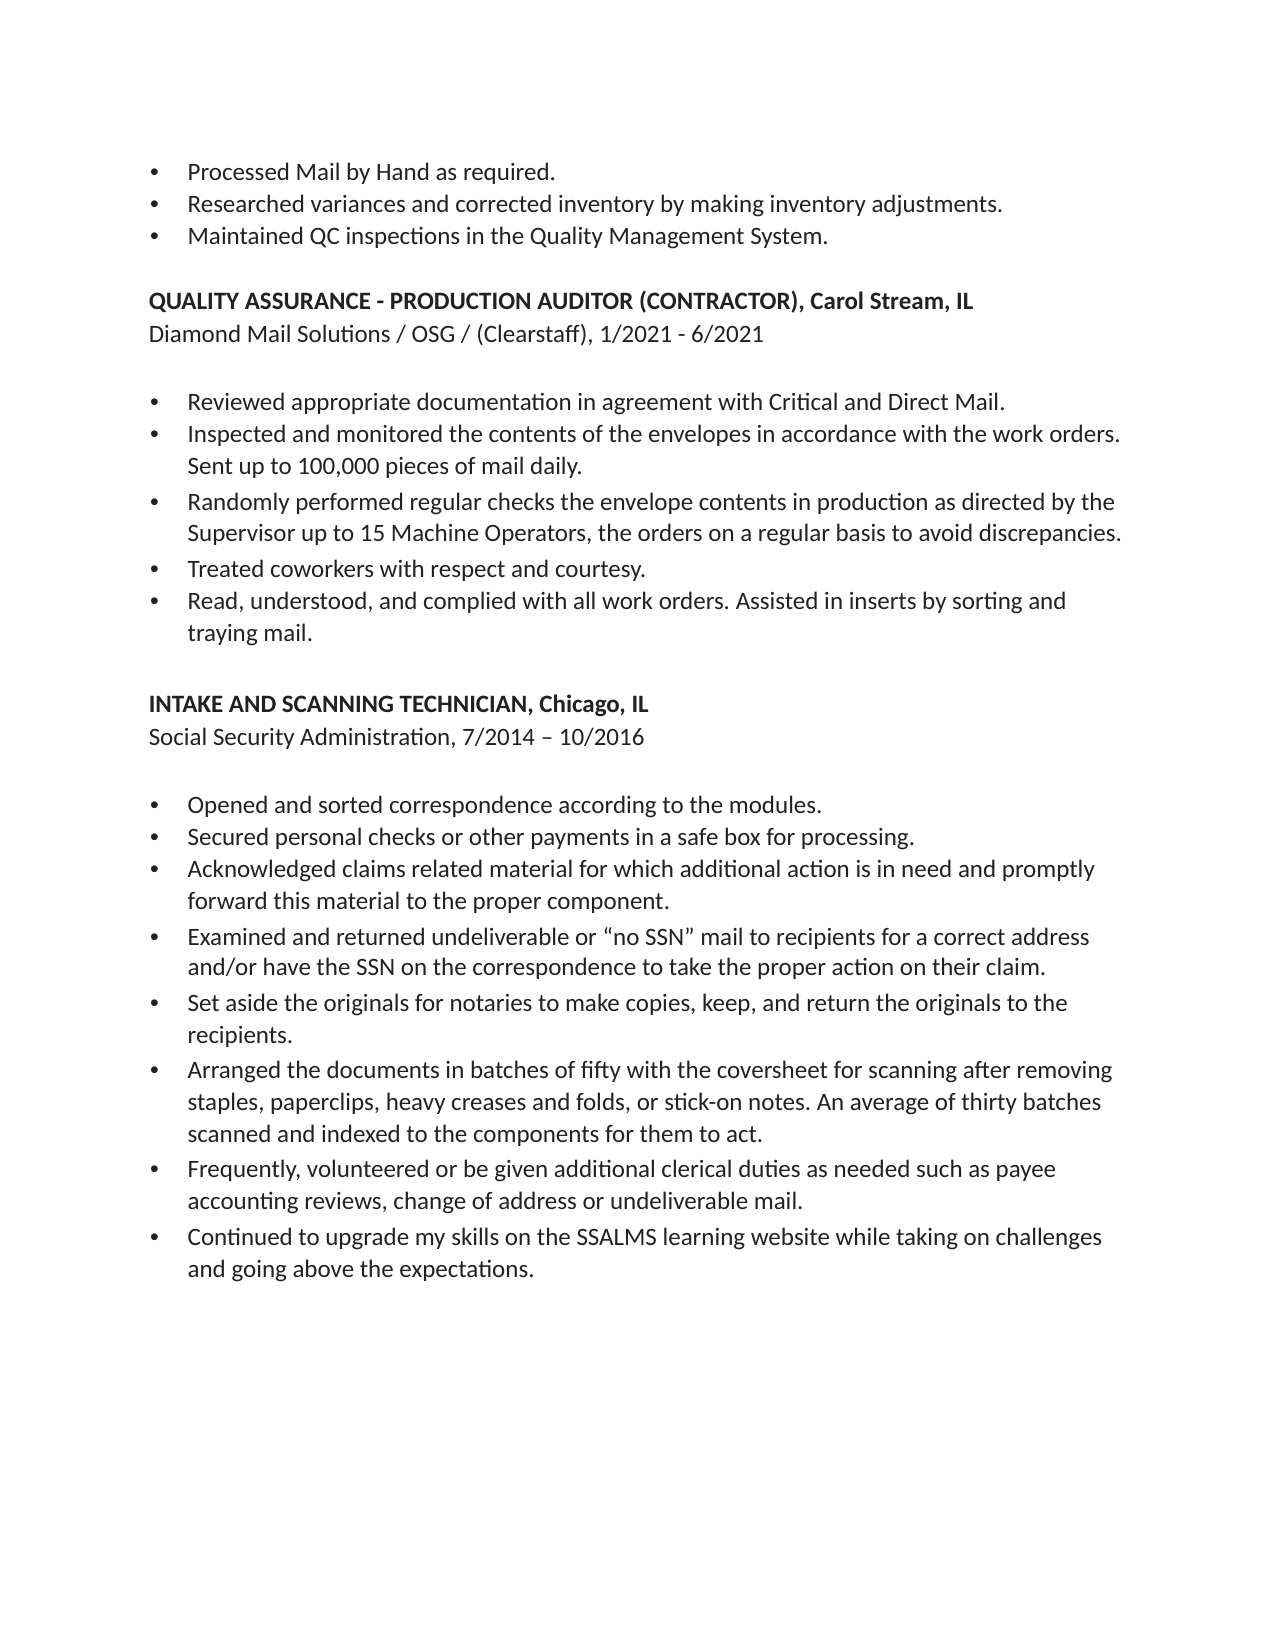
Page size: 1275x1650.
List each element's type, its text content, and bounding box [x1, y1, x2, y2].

list Acknowledged claims related material for which additional action is in need and promptly forward this material to the proper component. [150, 854, 1125, 916]
list Inspected and monitored the contents of the envelopes in accordance with the work orders. Sent up to 100,000 pieces of mail daily. [150, 418, 1125, 480]
list Reviewed appropriate documentation in agreement with Critical and Direct Mail. [150, 386, 1125, 416]
text Diamond Mail Solutions / OSG / (Clearstaff), 1/2021 - 6/2021 [148, 318, 1125, 349]
list Examined and returned undeliverable or “no SSN” mail to recipients for a correct address and/or have the SSN on the correspondence to take the proper action on their claim. [150, 921, 1125, 982]
list Researched variances and corrected inventory by making inventory adjustments. [150, 188, 1125, 218]
list Continued to upgrade my skills on the SSALMS learning website while taking on challenges and going above the expectations. [150, 1221, 1125, 1283]
list Secured personal checks or other payments in a safe box for processing. [150, 821, 1125, 852]
list Frequently, volunteered or be given additional clerical duties as needed such as payee accounting reviews, change of address or undeliverable mail. [150, 1154, 1125, 1216]
list Treated coworkers with respect and courtesy. [150, 553, 1125, 584]
list Opened and sorted correspondence according to the modules. [150, 789, 1125, 820]
list Randomly performed regular checks the envelope contents in production as directed by the Supervisor up to 15 Machine Operators, the orders on a regular basis to avoid discrepancies. [150, 486, 1125, 548]
list Set aside the originals for notaries to make copies, keep, and return the originals to the recipients. [150, 987, 1125, 1049]
list Maintained QC inspections in the Quality Management System. [150, 220, 1125, 251]
list Arranged the documents in batches of fifty with the coversheet for scanning after removing staples, paperclips, heavy creases and folds, or stick-on notes. An average of thirty batches scanned and indexed to the components for them to act. [150, 1054, 1125, 1148]
text Social Security Administration, 7/2014 – 10/2016 [148, 722, 1125, 752]
list Read, understood, and complied with all work orders. Assisted in inserts by sorting and traying mail. [150, 586, 1125, 648]
subtitle QUALITY ASSURANCE - PRODUCTION AUDITOR (CONTRACTOR), Carol Stream, IL [148, 285, 1129, 316]
list Processed Mail by Hand as required. [150, 156, 1125, 186]
subtitle INTAKE AND SCANNING TECHNICIAN, Chicago, IL [148, 689, 1129, 719]
